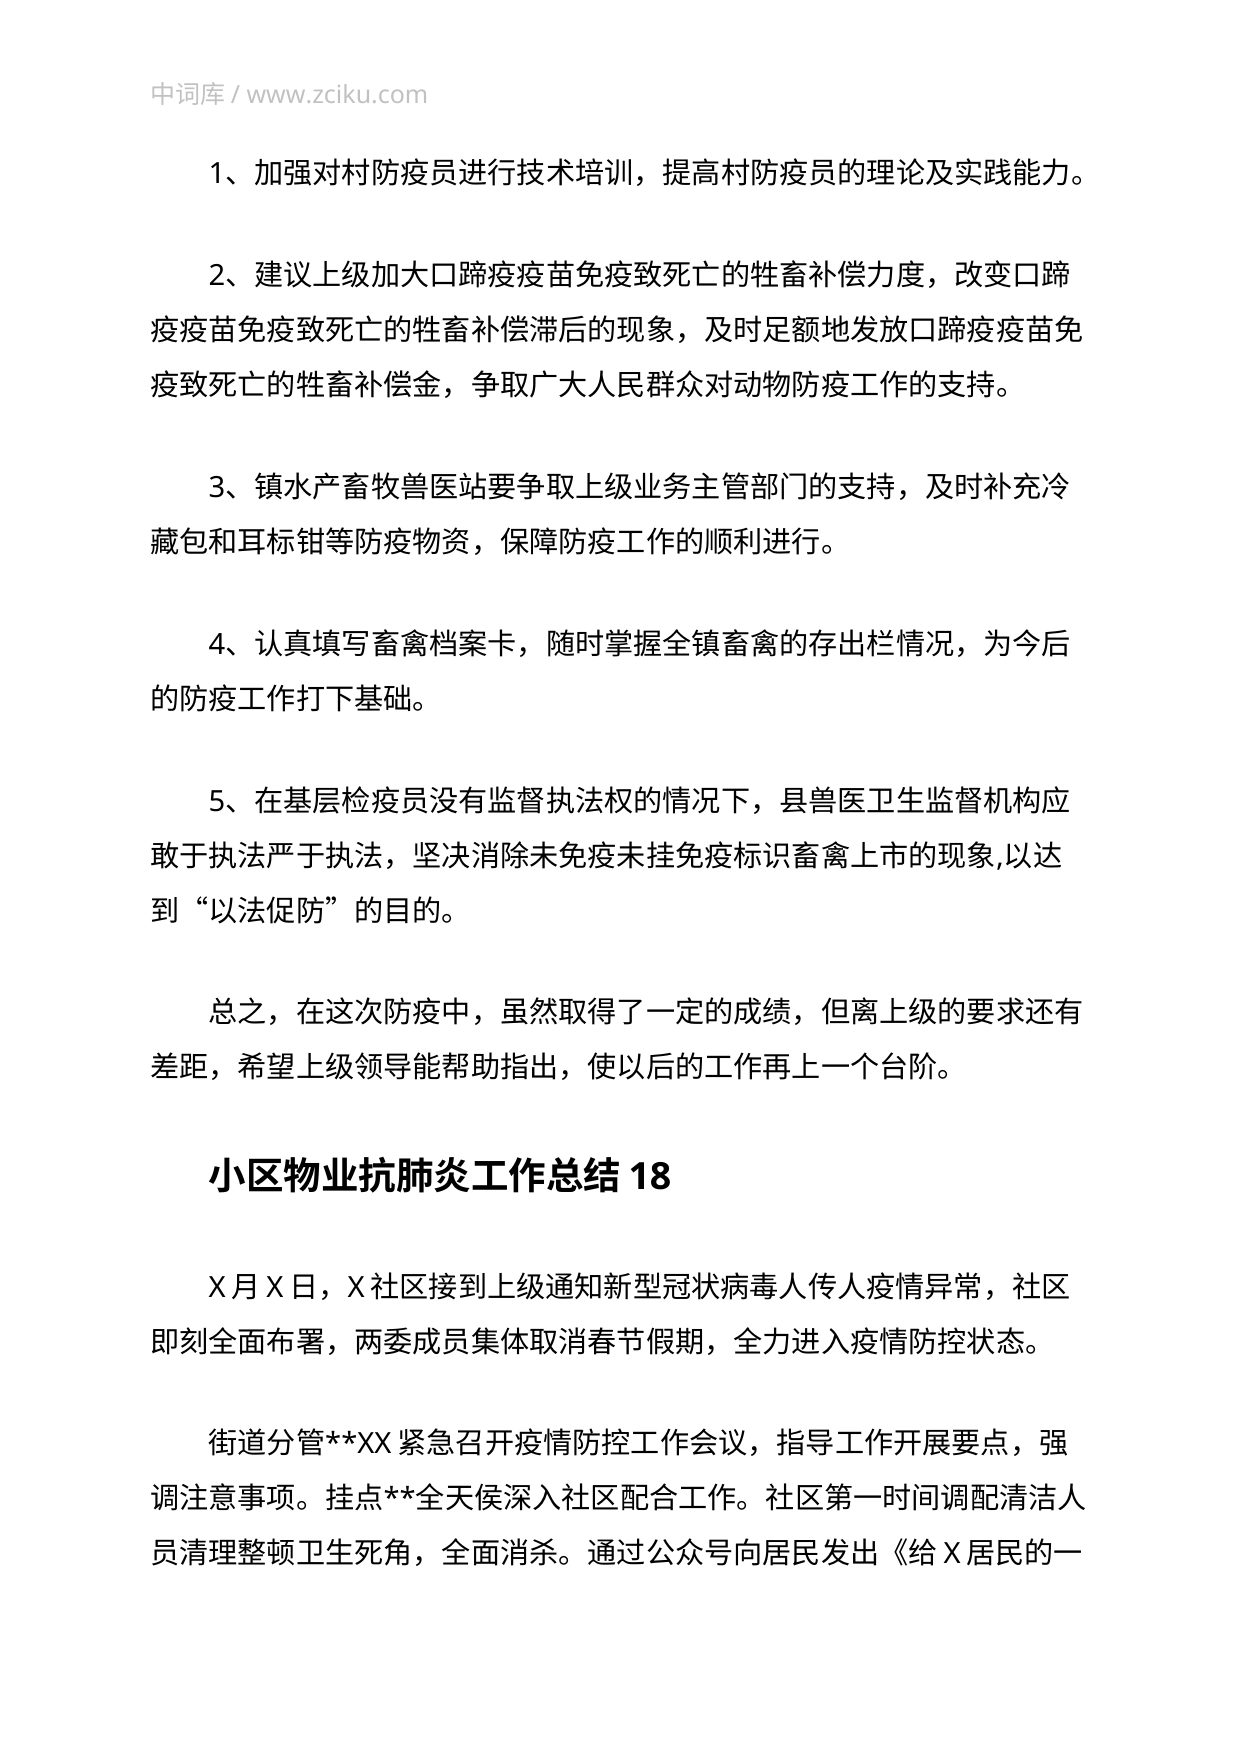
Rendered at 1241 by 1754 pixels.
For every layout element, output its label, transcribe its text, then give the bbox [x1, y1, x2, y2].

text 4、认真填写畜禽档案卡，随时掌握全镇畜禽的存出栏情况，为今后的防疫工作打下基础。 [150, 620, 1090, 718]
text 3、镇水产畜牧兽医站要争取上级业务主管部门的支持，及时补充冷藏包和耳标钳等防疫物资，保障防疫工作的顺利进行。 [150, 464, 1090, 561]
text 总之，在这次防疫中，虽然取得了一定的成绩，但离上级的要求还有差距，希望上级领导能帮助指出，使以后的工作再上一个台阶。 [150, 989, 1090, 1086]
text 2、建议上级加大口蹄疫疫苗免疫致死亡的牲畜补偿力度，改变口蹄疫疫苗免疫致死亡的牲畜补偿滞后的现象，及时足额地发放口蹄疫疫苗免疫致死亡的牲畜补偿金，争取广大人民群众对动物防疫工作的支持。 [150, 252, 1090, 404]
text 1、加强对村防疫员进行技术培训，提高村防疫员的理论及实践能力。 [150, 150, 1090, 192]
text 小区物业抗肺炎工作总结18 [150, 1146, 1090, 1200]
text X月X日，X社区接到上级通知新型冠状病毒人传人疫情异常，社区即刻全面布署，两委成员集体取消春节假期，全力进入疫情防控状态。 [150, 1263, 1090, 1361]
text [150, 1420, 1090, 1572]
text 5、在基层检疫员没有监督执法权的情况下，县兽医卫生监督机构应敢于执法严于执法，坚决消除未免疫未挂免疫标识畜禽上市的现象,以达到“以法促防”的目的。 [150, 777, 1090, 929]
